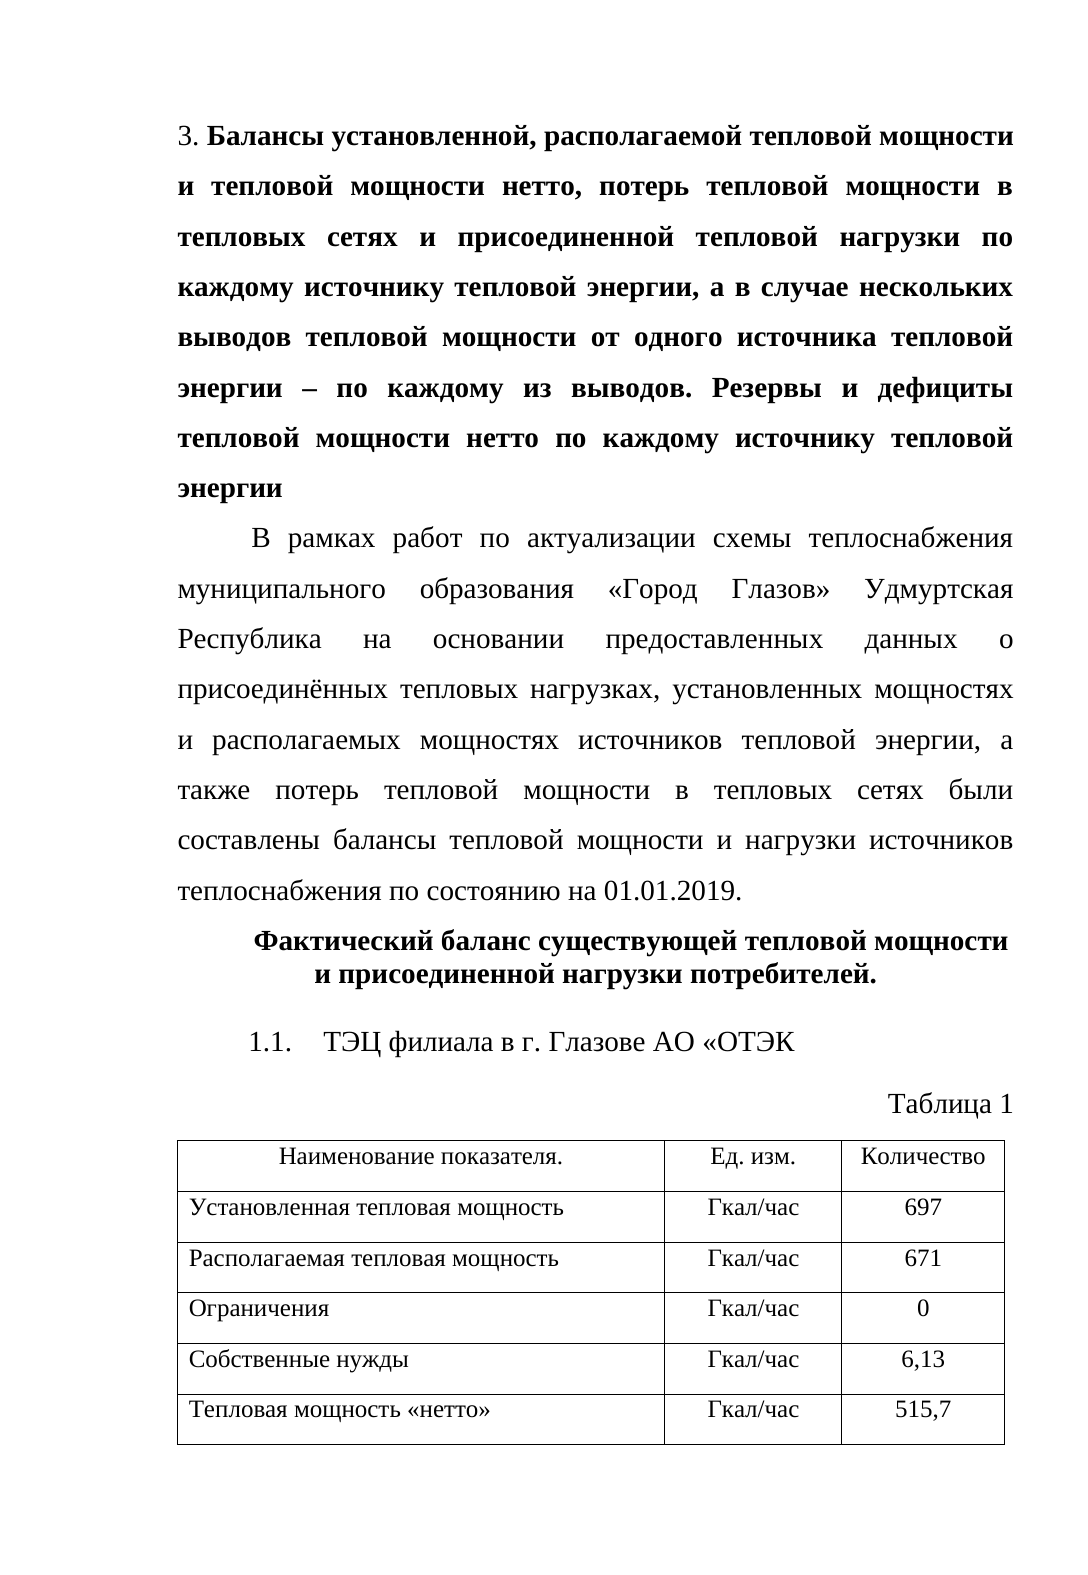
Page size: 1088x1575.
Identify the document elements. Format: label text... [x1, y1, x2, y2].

table_cell Установленная тепловая мощность [178, 1192, 664, 1242]
table_cell Гкал/час [665, 1395, 841, 1444]
table_cell Гкал/час [665, 1293, 841, 1343]
text Фактический баланс существующей тепловой мощности и присоединенной нагрузки потребителей. [177, 923, 1014, 990]
table_header Ед. изм. [665, 1141, 841, 1191]
list Таблица 1 [252, 1057, 1014, 1119]
table_cell Собственные нужды [178, 1344, 664, 1393]
table_cell Гкал/час [665, 1344, 841, 1393]
table_header Наименование показателя. [178, 1141, 664, 1191]
table_cell 671 [842, 1243, 1004, 1292]
table_cell Ограничения [178, 1293, 664, 1343]
table_cell Располагаемая тепловая мощность [178, 1243, 664, 1292]
table_cell 697 [842, 1192, 1004, 1242]
list ТЭЦ филиала в г. Глазове АО «ОТЭК [248, 1024, 1014, 1057]
table_cell Гкал/час [665, 1192, 841, 1242]
table_cell Гкал/час [665, 1243, 841, 1292]
text В рамках работ по актуализации схемы теплоснабжения муниципального образования «Город Глазов» Удмуртская Республика на основании предоставленных данных о присоединённых тепловых нагрузках, установленных мощностях и располагаемых мощностях источников тепловой энергии, а также потерь тепловой мощности в тепловых сетях были составлены балансы тепловой мощности и нагрузки источников теплоснабжения по состоянию на 01.01.2019. [177, 521, 1014, 906]
table_cell 515,7 [842, 1395, 1004, 1444]
table_header Количество [842, 1141, 1004, 1191]
table_cell 6,13 [842, 1344, 1004, 1393]
list 3. Балансы установленной, располагаемой тепловой мощности и тепловой мощности нетто, потерь тепловой мощности в тепловых сетях и присоединенной тепловой нагрузки по каждому источнику тепловой энергии, а в случае нескольких выводов тепловой мощности от одного источника тепловой энергии – по каждому из выводов. Резервы и дефициты тепловой мощности нетто по каждому источнику тепловой энергии [177, 118, 1014, 504]
table_cell Тепловая мощность «нетто» [178, 1395, 664, 1444]
table_cell 0 [842, 1293, 1004, 1343]
